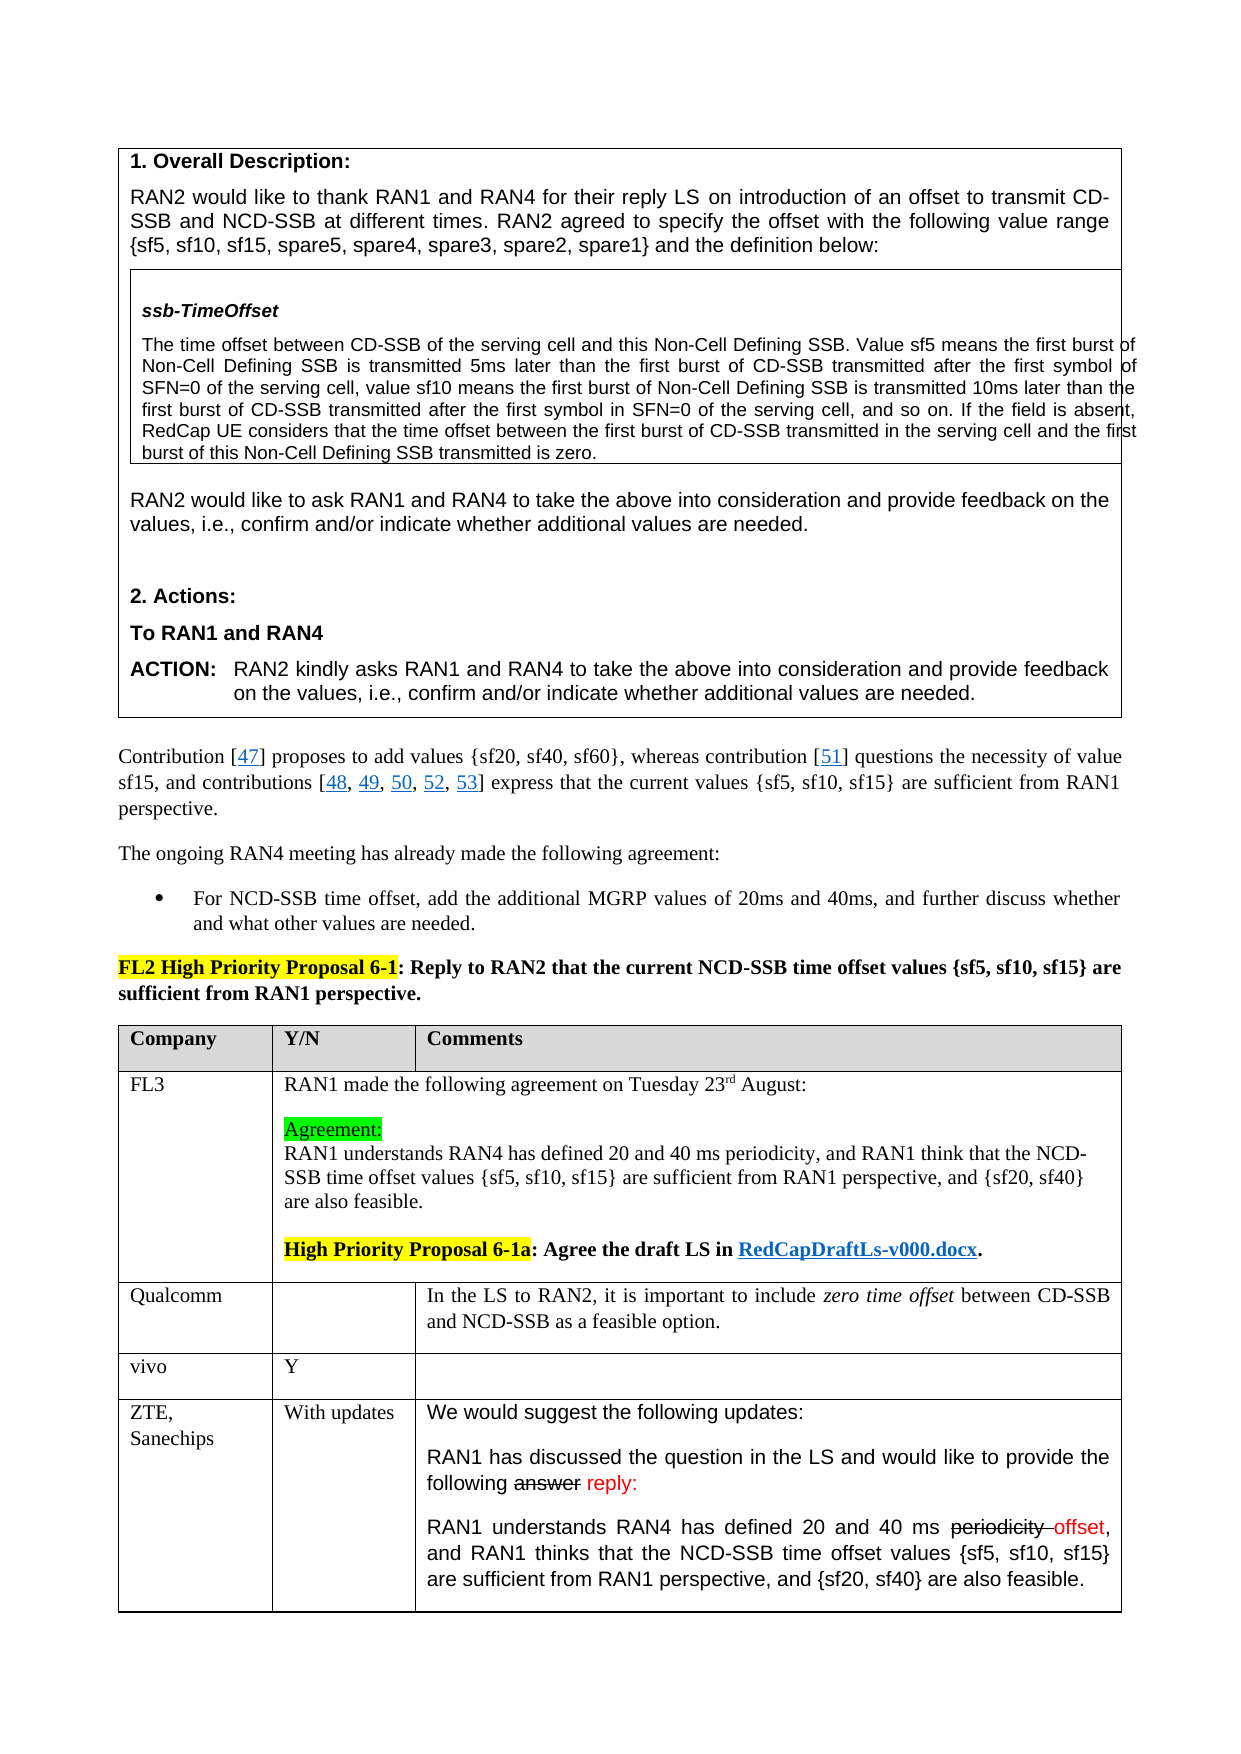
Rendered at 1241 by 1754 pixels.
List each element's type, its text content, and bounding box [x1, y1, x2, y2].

table_cell RAN1 made the following agreement on Tuesday 23rd August: Agreement: RAN1 understands RAN4 has defined 20 and 40 ms periodicity, and RAN1 think that the NCD-SSB time offset values {sf5, sf10, sf15} are sufficient from RAN1 perspective, and {sf20, sf40} are also feasible. High Priority Proposal 6-1a: Agree the draft LS in RedCapDraftLs-v000.docx. [273, 1072, 1121, 1282]
table_header Y/N [273, 1026, 415, 1071]
table_header Comments [416, 1026, 1121, 1071]
text The ongoing RAN4 meeting has already made the following agreement: [118, 841, 1122, 865]
table_cell [273, 1283, 415, 1353]
table_cell vivo [119, 1354, 272, 1399]
table_cell With updates [273, 1400, 415, 1611]
table_cell [416, 1354, 1121, 1399]
list For NCD-SSB time offset, add the additional MGRP values of 20ms and 40ms, and further discuss whether and what other values are needed. [156, 885, 1122, 935]
table_cell In the LS to RAN2, it is important to include zero time offset between CD-SSB and NCD-SSB as a feasible option. [416, 1283, 1121, 1353]
table_cell ZTE, Sanechips [119, 1400, 272, 1611]
table_header Company [119, 1026, 272, 1071]
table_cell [416, 1400, 1121, 1611]
table_cell Y [273, 1354, 415, 1399]
table_cell FL3 [119, 1072, 272, 1282]
table_cell Qualcomm [119, 1283, 272, 1353]
text Contribution [47] proposes to add values {sf20, sf40, sf60}, whereas contribution [51] questions the necessity of value sf15, and contributions [48, 49, 50, 52, 53] express that the current values {sf5, sf10, sf15} are sufficient from RAN1 perspective. [118, 718, 1122, 820]
table_header 1. Overall Description: RAN2 would like to thank RAN1 and RAN4 for their reply LS on introduction of an offset to transmit CD-SSB and NCD-SSB at different times. RAN2 agreed to specify the offset with the following value range {sf5, sf10, sf15, spare5, spare4, spare3, spare2, spare1} and the definition below: RAN2 would like to ask RAN1 and RAN4 to take the above into consideration and provide feedback on the values, i.e., confirm and/or indicate whether additional values are needed. 2. Actions: To RAN1 and RAN4 ACTION: RAN2 kindly asks RAN1 and RAN4 to take the above into consideration and provide feedback on the values, i.e., confirm and/or indicate whether additional values are needed. [119, 149, 1121, 717]
text FL2 High Priority Proposal 6-1: Reply to RAN2 that the current NCD-SSB time offset values {sf5, sf10, sf15} are sufficient from RAN1 perspective. [118, 954, 1122, 1004]
